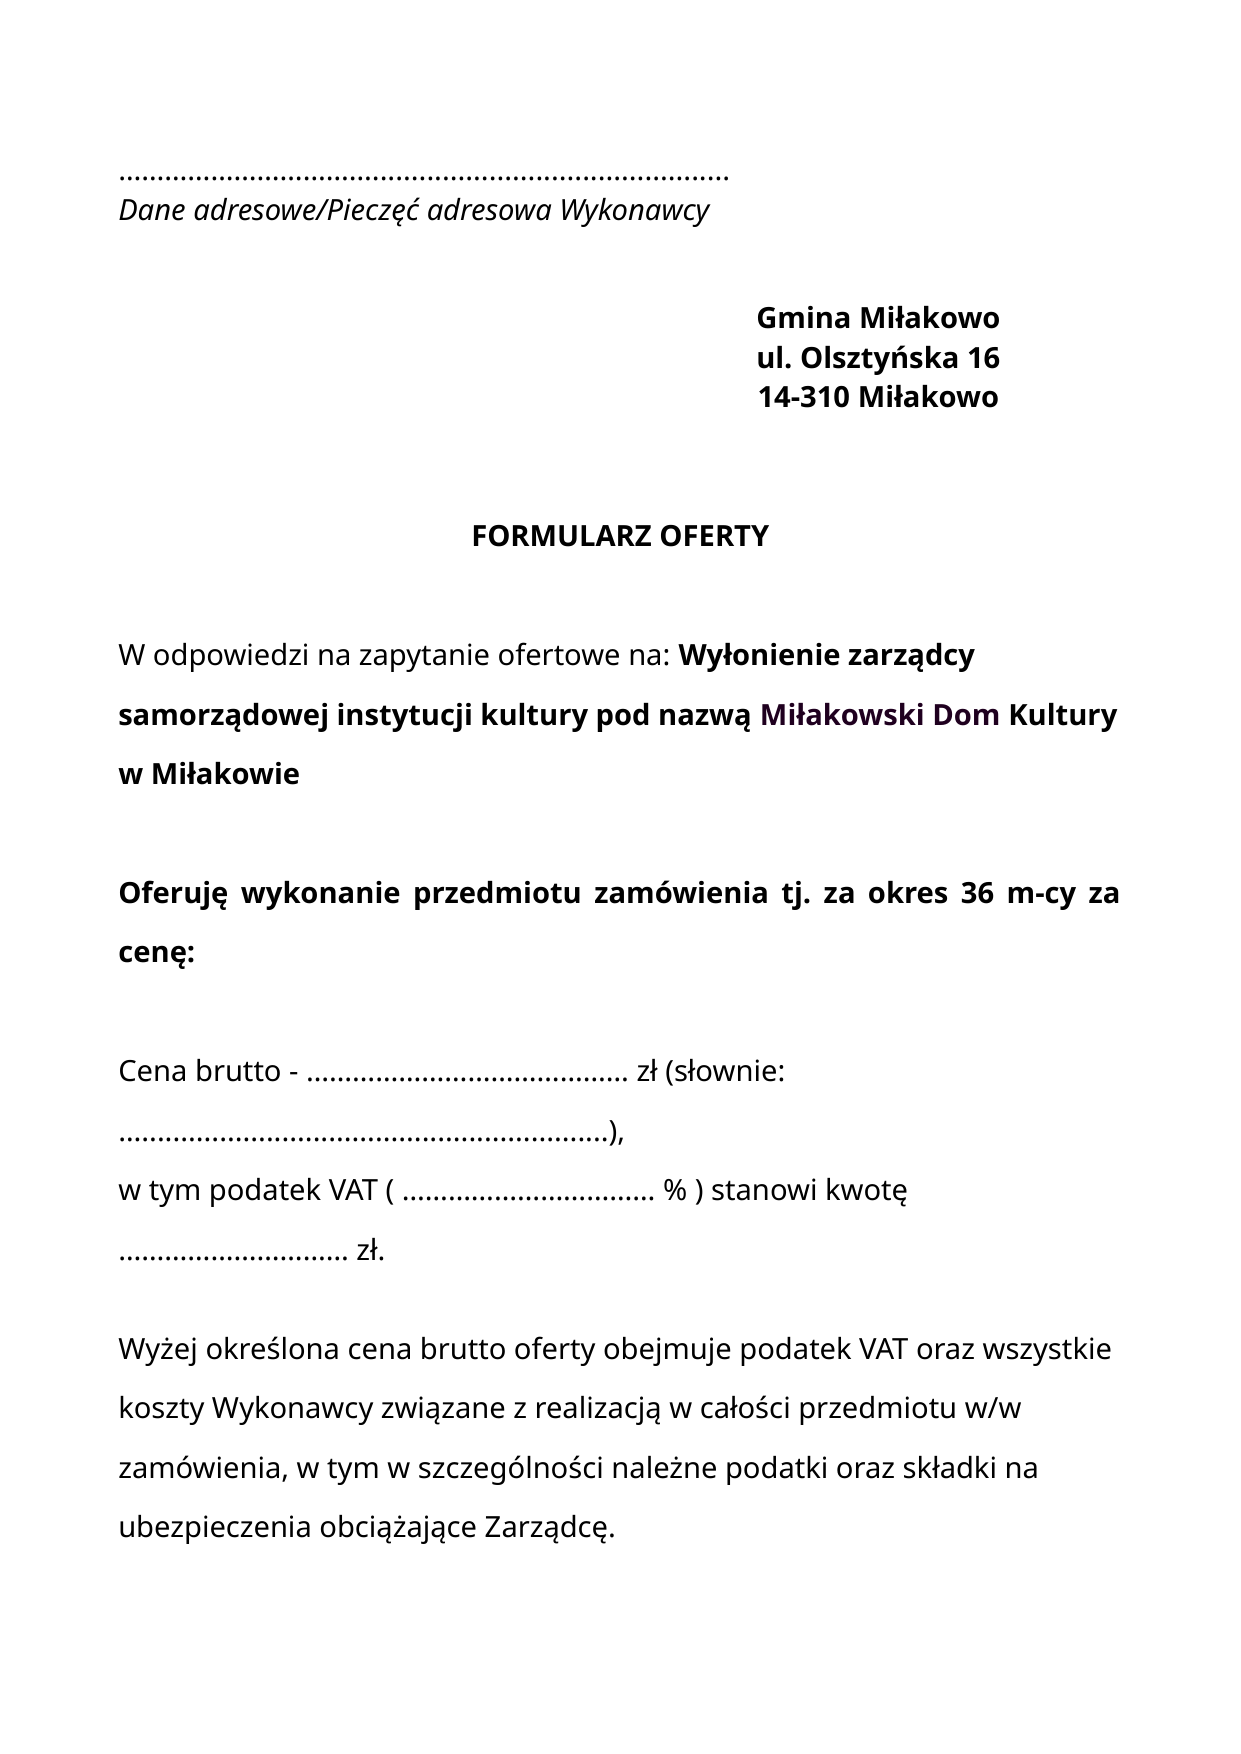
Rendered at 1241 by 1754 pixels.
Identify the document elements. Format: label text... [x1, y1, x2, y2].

text Dane adresowe/Pieczęć adresowa Wykonawcy [118, 189, 1122, 229]
text Cena brutto - …………………………………… zł (słownie: …............................................................), [118, 1051, 1122, 1150]
text ul. Olsztyńska 16 [634, 337, 1122, 377]
text Gmina Miłakowo [634, 297, 1122, 337]
text Wyżej określona cena brutto oferty obejmuje podatek VAT oraz wszystkie koszty Wykonawcy związane z realizacją w całości przedmiotu w/w zamówienia, w tym w szczególności należne podatki oraz składki na ubezpieczenia obciążające Zarządcę. [118, 1328, 1122, 1546]
text 14-310 Miłakowo [634, 377, 1122, 416]
text Oferuję wykonanie przedmiotu zamówienia tj. za okres 36 m-cy za cenę: [118, 872, 1122, 971]
text W odpowiedzi na zapytanie ofertowe na: Wyłonienie zarządcy samorządowej instytucji kultury pod nazwą Miłakowski Dom Kultury w Miłakowie [118, 634, 1122, 793]
text w tym podatek VAT ( …………………………… % ) stanowi kwotę ………………………… zł. [118, 1170, 1122, 1269]
text FORMULARZ OFERTY [118, 515, 1122, 555]
text …………………………….............................................. [118, 149, 1122, 189]
